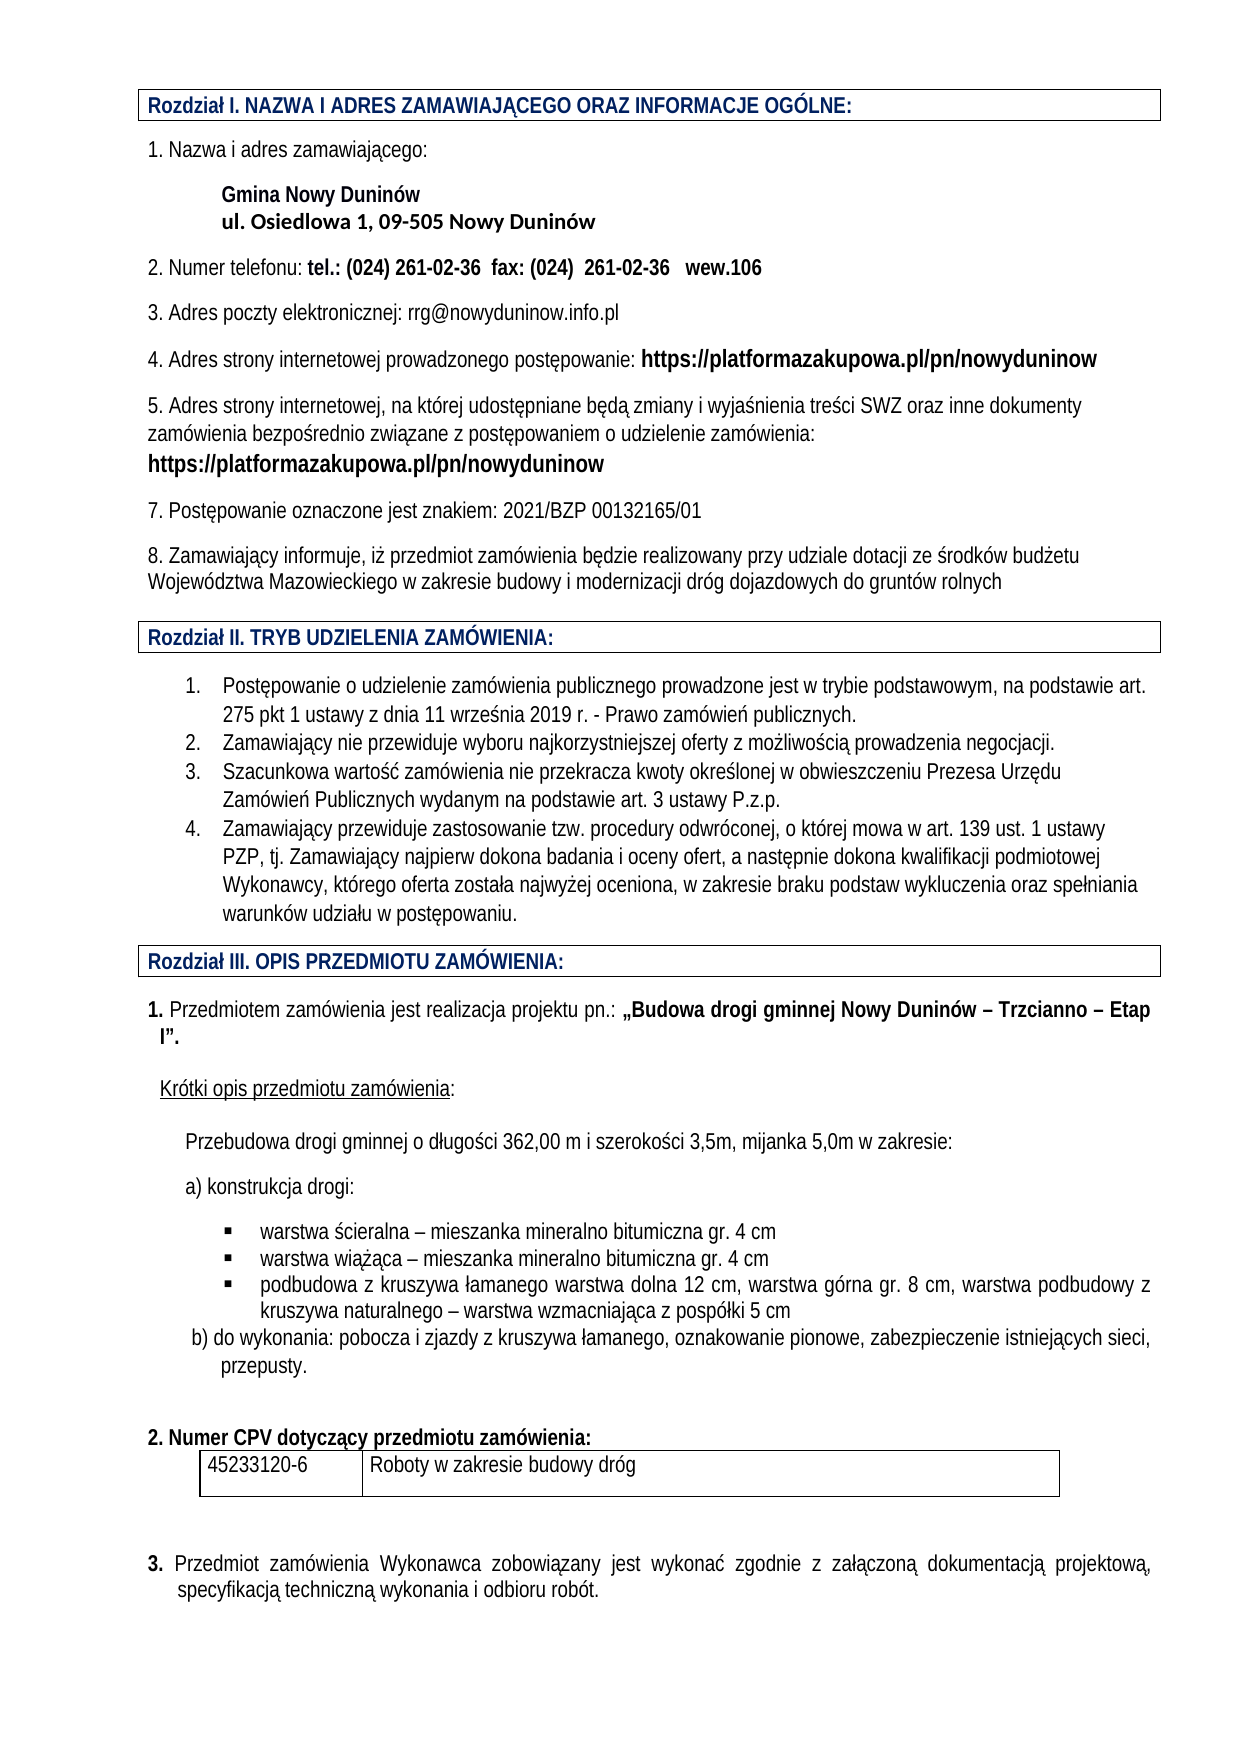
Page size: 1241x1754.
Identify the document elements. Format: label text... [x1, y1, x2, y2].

text b) do wykonania: pobocza i zjazdy z kruszywa łamanego, oznakowanie pionowe, zabezpieczenie istniejących sieci, przepusty. [191, 1324, 1152, 1378]
text 1. Przedmiotem zamówienia jest realizacja projektu pn.: „Budowa drogi gminnej Nowy Duninów – Trzcianno – Etap I”. [148, 996, 1152, 1049]
text Przebudowa drogi gminnej o długości 362,00 m i szerokości 3,5m, mijanka 5,0m w zakresie: [185, 1128, 1152, 1154]
text 1. Nazwa i adres zamawiającego: [148, 136, 1152, 162]
list Zamawiający nie przewiduje wyboru najkorzystniejszej oferty z możliwością prowadzenia negocjacji. [185, 729, 1152, 756]
table_header Roboty w zakresie budowy dróg [363, 1451, 1059, 1496]
text 5. Adres strony internetowej, na której udostępniane będą zmiany i wyjaśnienia treści SWZ oraz inne dokumenty zamówienia bezpośrednio związane z postępowaniem o udzielenie zamówienia: https://platformazakupowa.pl/pn/nowyduninow [148, 392, 1152, 478]
list Zamawiający przewiduje zastosowanie tzw. procedury odwróconej, o której mowa w art. 139 ust. 1 ustawy PZP, tj. Zamawiający najpierw dokona badania i oceny ofert, a następnie dokona kwalifikacji podmiotowej Wykonawcy, którego oferta została najwyżej oceniona, w zakresie braku podstaw wykluczenia oraz spełniania warunków udziału w postępowaniu. [185, 814, 1152, 926]
text 4. Adres strony internetowej prowadzonego postępowanie: https://platformazakupowa.pl/pn/nowyduninow [148, 344, 1152, 373]
text Gmina Nowy Duninów [221, 181, 1152, 207]
text Krótki opis przedmiotu zamówienia: [159, 1075, 1152, 1102]
text 3. Przedmiot zamówienia Wykonawca zobowiązany jest wykonać zgodnie z załączoną dokumentacją projektową, specyfikacją techniczną wykonania i odbioru robót. [148, 1550, 1152, 1602]
text a) konstrukcja drogi: [185, 1173, 1152, 1199]
text 7. Postępowanie oznaczone jest znakiem: 2021/BZP 00132165/01 [148, 497, 1152, 523]
list warstwa ścieralna – mieszanka mineralno bitumiczna gr. 4 cm [223, 1218, 1152, 1244]
text 2. Numer telefonu: tel.: (024) 261-02-36 fax: (024) 261-02-36 wew.106 [148, 254, 1152, 281]
text 2. Numer CPV dotyczący przedmiotu zamówienia: [148, 1423, 1152, 1450]
list Postępowanie o udzielenie zamówienia publicznego prowadzone jest w trybie podstawowym, na podstawie art. 275 pkt 1 ustawy z dnia 11 września 2019 r. - Prawo zamówień publicznych. [185, 672, 1152, 727]
list Szacunkowa wartość zamówienia nie przekracza kwoty określonej w obwieszczeniu Prezesa Urzędu Zamówień Publicznych wydanym na podstawie art. 3 ustawy P.z.p. [185, 758, 1152, 812]
list warstwa wiążąca – mieszanka mineralno bitumiczna gr. 4 cm [223, 1244, 1152, 1271]
text 3. Adres poczty elektronicznej: rrg@nowyduninow.info.pl [148, 299, 1152, 326]
text ul. Osiedlowa 1, 09-505 Nowy Duninów [221, 207, 1152, 235]
text Rozdział II. TRYB UDZIELENIA ZAMÓWIENIA: [139, 622, 1160, 652]
text 8. Zamawiający informuje, iż przedmiot zamówienia będzie realizowany przy udziale dotacji ze środków budżetu Województwa Mazowieckiego w zakresie budowy i modernizacji dróg dojazdowych do gruntów rolnych [148, 542, 1152, 594]
list podbudowa z kruszywa łamanego warstwa dolna 12 cm, warstwa górna gr. , warstwa podbudowy z kruszywa naturalnego – warstwa wzmacniająca z pospółki 5 cm [223, 1271, 1152, 1324]
text Rozdział III. OPIS PRZEDMIOTU ZAMÓWIENIA: [139, 946, 1160, 976]
text Rozdział I. NAZWA I ADRES ZAMAWIAJĄCEGO ORAZ INFORMACJE OGÓLNE: [139, 90, 1160, 120]
table_header 45233120-6 [201, 1451, 362, 1496]
